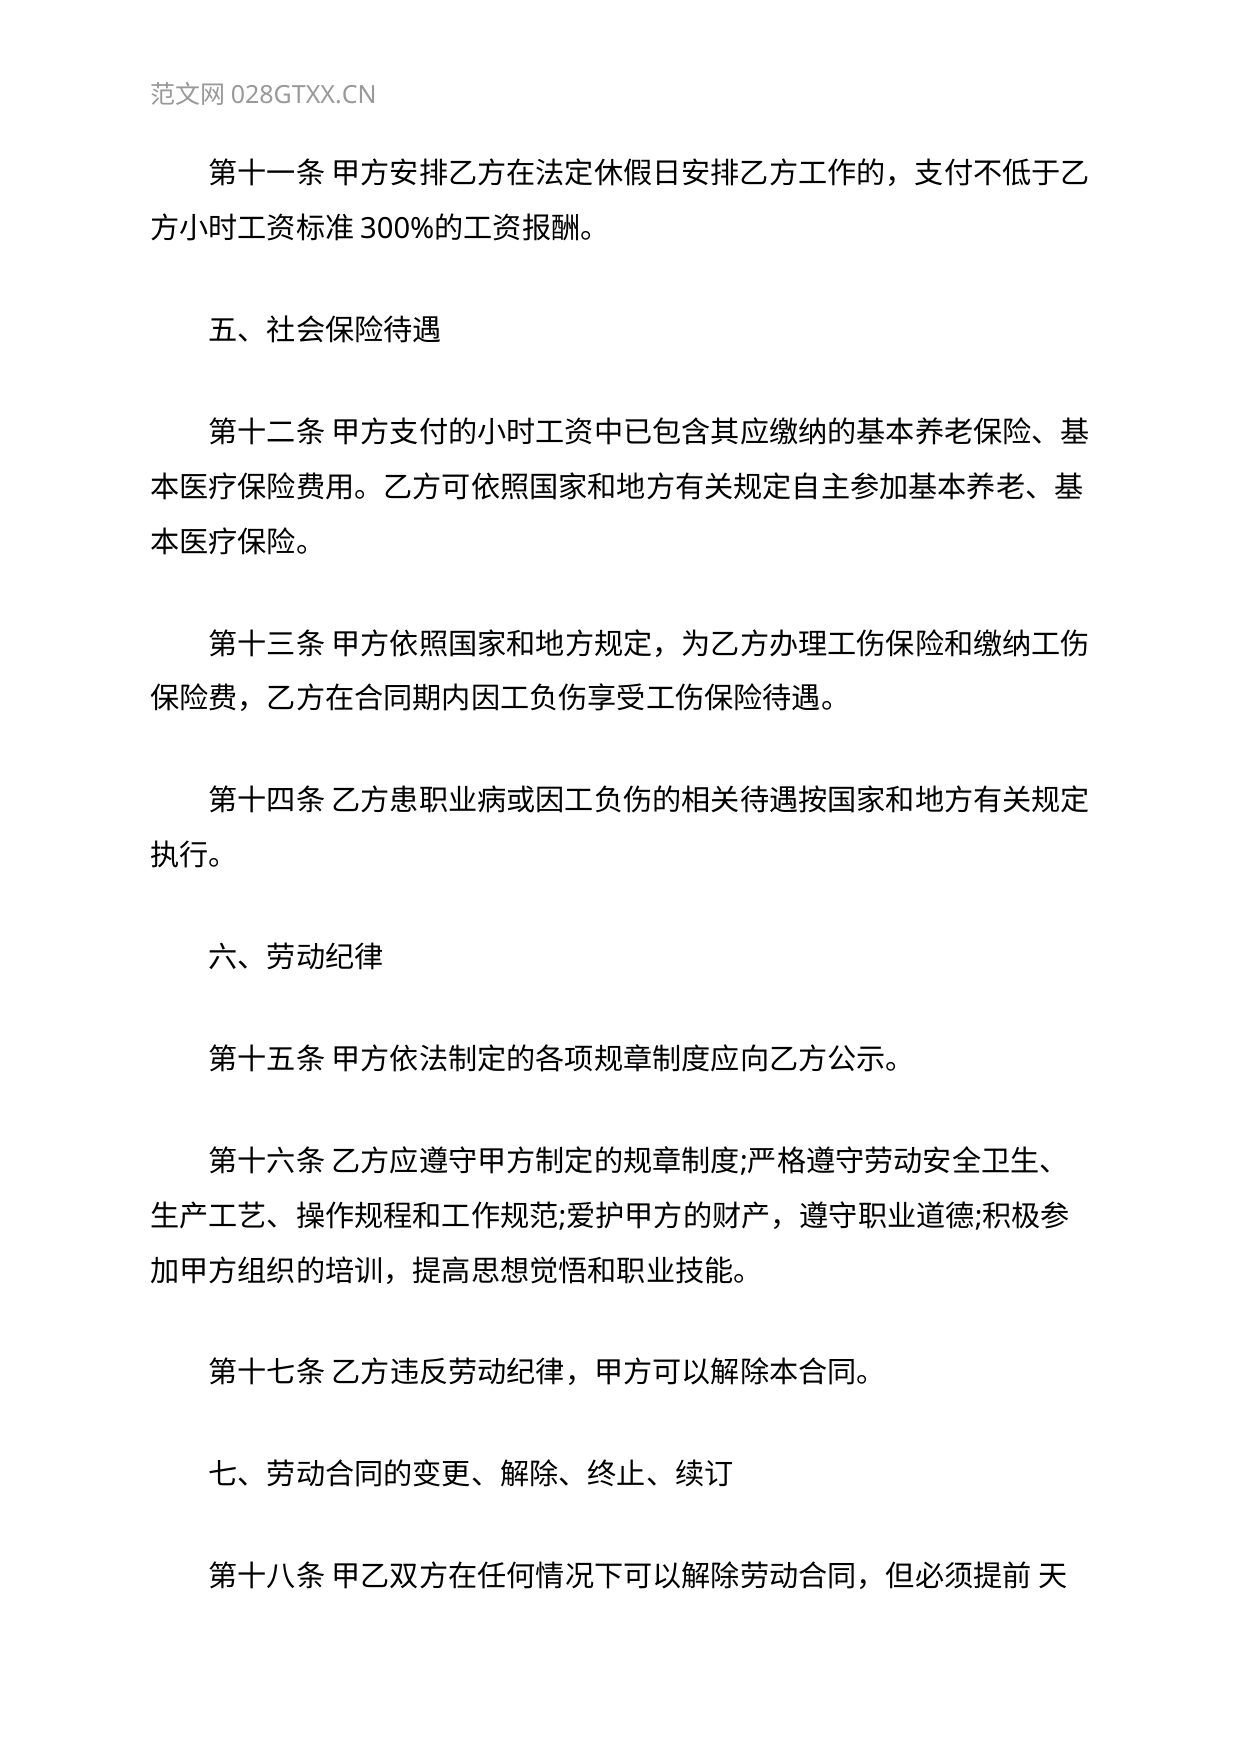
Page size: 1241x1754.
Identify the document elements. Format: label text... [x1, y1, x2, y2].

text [150, 1552, 1090, 1595]
text 六、劳动纪律 [150, 933, 1090, 976]
text 七、劳动合同的变更、解除、终止、续订 [150, 1451, 1090, 1493]
text 第十四条 乙方患职业病或因工负伤的相关待遇按国家和地方有关规定执行。 [150, 777, 1090, 874]
text 第十五条 甲方依法制定的各项规章制度应向乙方公示。 [150, 1035, 1090, 1078]
text 第十六条 乙方应遵守甲方制定的规章制度;严格遵守劳动安全卫生、生产工艺、操作规程和工作规范;爱护甲方的财产，遵守职业道德;积极参加甲方组织的培训，提高思想觉悟和职业技能。 [150, 1137, 1090, 1289]
text 第十七条 乙方违反劳动纪律，甲方可以解除本合同。 [150, 1349, 1090, 1391]
text 五、社会保险待遇 [150, 307, 1090, 349]
text 第十一条 甲方安排乙方在法定休假日安排乙方工作的，支付不低于乙方小时工资标准300%的工资报酬。 [150, 150, 1090, 247]
text 第十二条 甲方支付的小时工资中已包含其应缴纳的基本养老保险、基本医疗保险费用。乙方可依照国家和地方有关规定自主参加基本养老、基本医疗保险。 [150, 409, 1090, 561]
text 第十三条 甲方依照国家和地方规定，为乙方办理工伤保险和缴纳工伤保险费，乙方在合同期内因工负伤享受工伤保险待遇。 [150, 620, 1090, 717]
